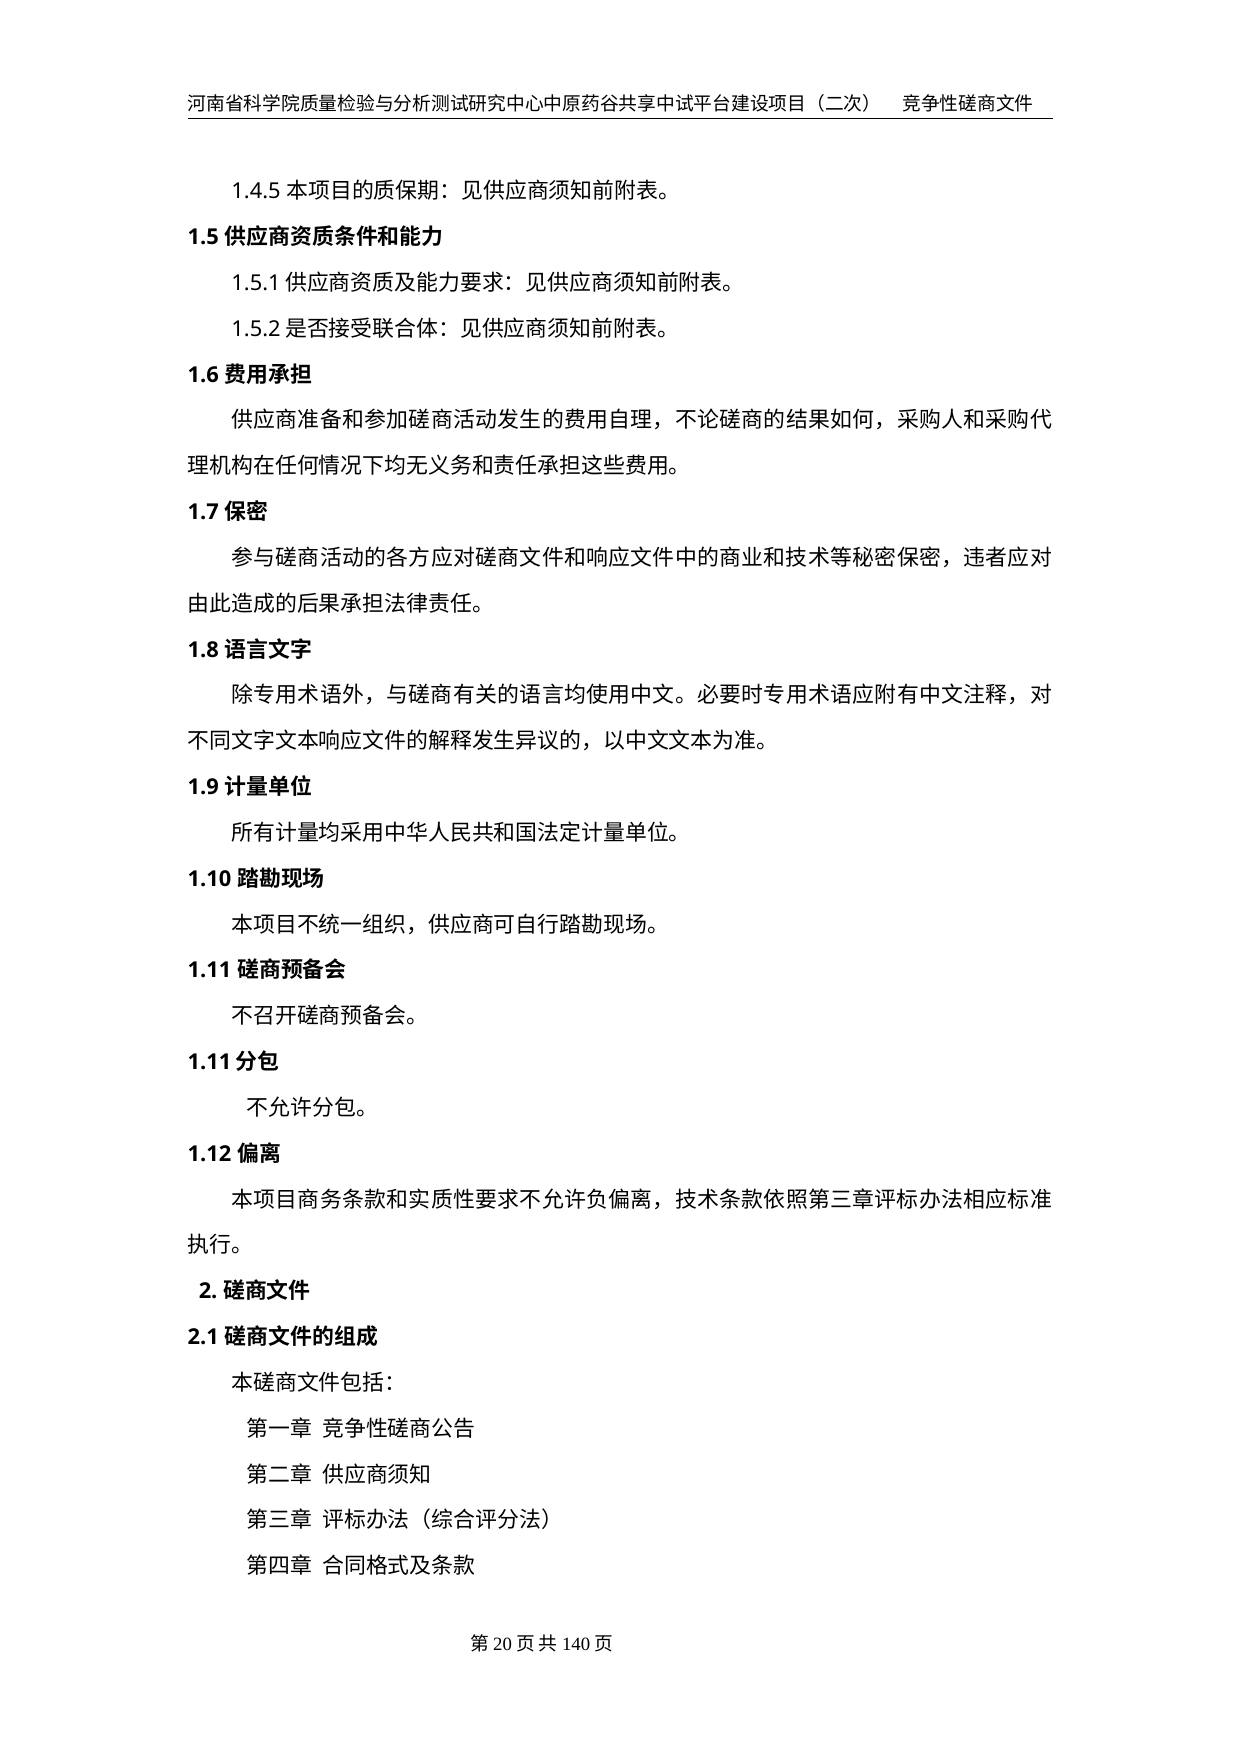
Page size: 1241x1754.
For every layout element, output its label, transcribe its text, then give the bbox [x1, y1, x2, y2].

text 本项目不统一组织，供应商可自行踏勘现场。 [187, 895, 1053, 941]
text 2.1 磋商文件的组成 [187, 1308, 1053, 1354]
text 1.5.2是否接受联合体：见供应商须知前附表。 [187, 299, 1053, 345]
text 不允许分包。 [187, 1079, 1053, 1124]
text 所有计量均采用中华人民共和国法定计量单位。 [187, 804, 1053, 849]
text 1.9 计量单位 [187, 758, 1053, 804]
text 第三章 评标办法（综合评分法） [187, 1491, 1053, 1537]
text 1.8 语言文字 [187, 620, 1053, 666]
text 除专用术语外，与磋商有关的语言均使用中文。必要时专用术语应附有中文注释，对不同文字文本响应文件的解释发生异议的，以中文文本为准。 [187, 666, 1053, 758]
text 本项目商务条款和实质性要求不允许负偏离，技术条款依照第三章评标办法相应标准执行。 [187, 1170, 1053, 1262]
text 2. 磋商文件 [187, 1262, 1053, 1308]
text 第二章 供应商须知 [187, 1445, 1053, 1491]
text 1.11分包 [187, 1033, 1053, 1079]
text 1.7 保密 [187, 483, 1053, 529]
text 供应商准备和参加磋商活动发生的费用自理，不论磋商的结果如何，采购人和采购代理机构在任何情况下均无义务和责任承担这些费用。 [187, 391, 1053, 483]
text 1.5.1供应商资质及能力要求：见供应商须知前附表。 [187, 254, 1053, 299]
text 1.12 偏离 [187, 1124, 1053, 1170]
text 第一章 竞争性磋商公告 [187, 1399, 1053, 1445]
text 1.11 磋商预备会 [187, 941, 1053, 987]
text 本磋商文件包括： [187, 1354, 1053, 1399]
text 不召开磋商预备会。 [187, 987, 1053, 1033]
text 参与磋商活动的各方应对磋商文件和响应文件中的商业和技术等秘密保密，违者应对由此造成的后果承担法律责任。 [187, 529, 1053, 620]
text 1.5 供应商资质条件和能力 [187, 208, 1053, 254]
text 1.10 踏勘现场 [187, 849, 1053, 895]
text 1.6 费用承担 [187, 345, 1053, 391]
text 第四章 合同格式及条款 [187, 1537, 1053, 1583]
text 1.4.5 本项目的质保期：见供应商须知前附表。 [187, 162, 1053, 208]
